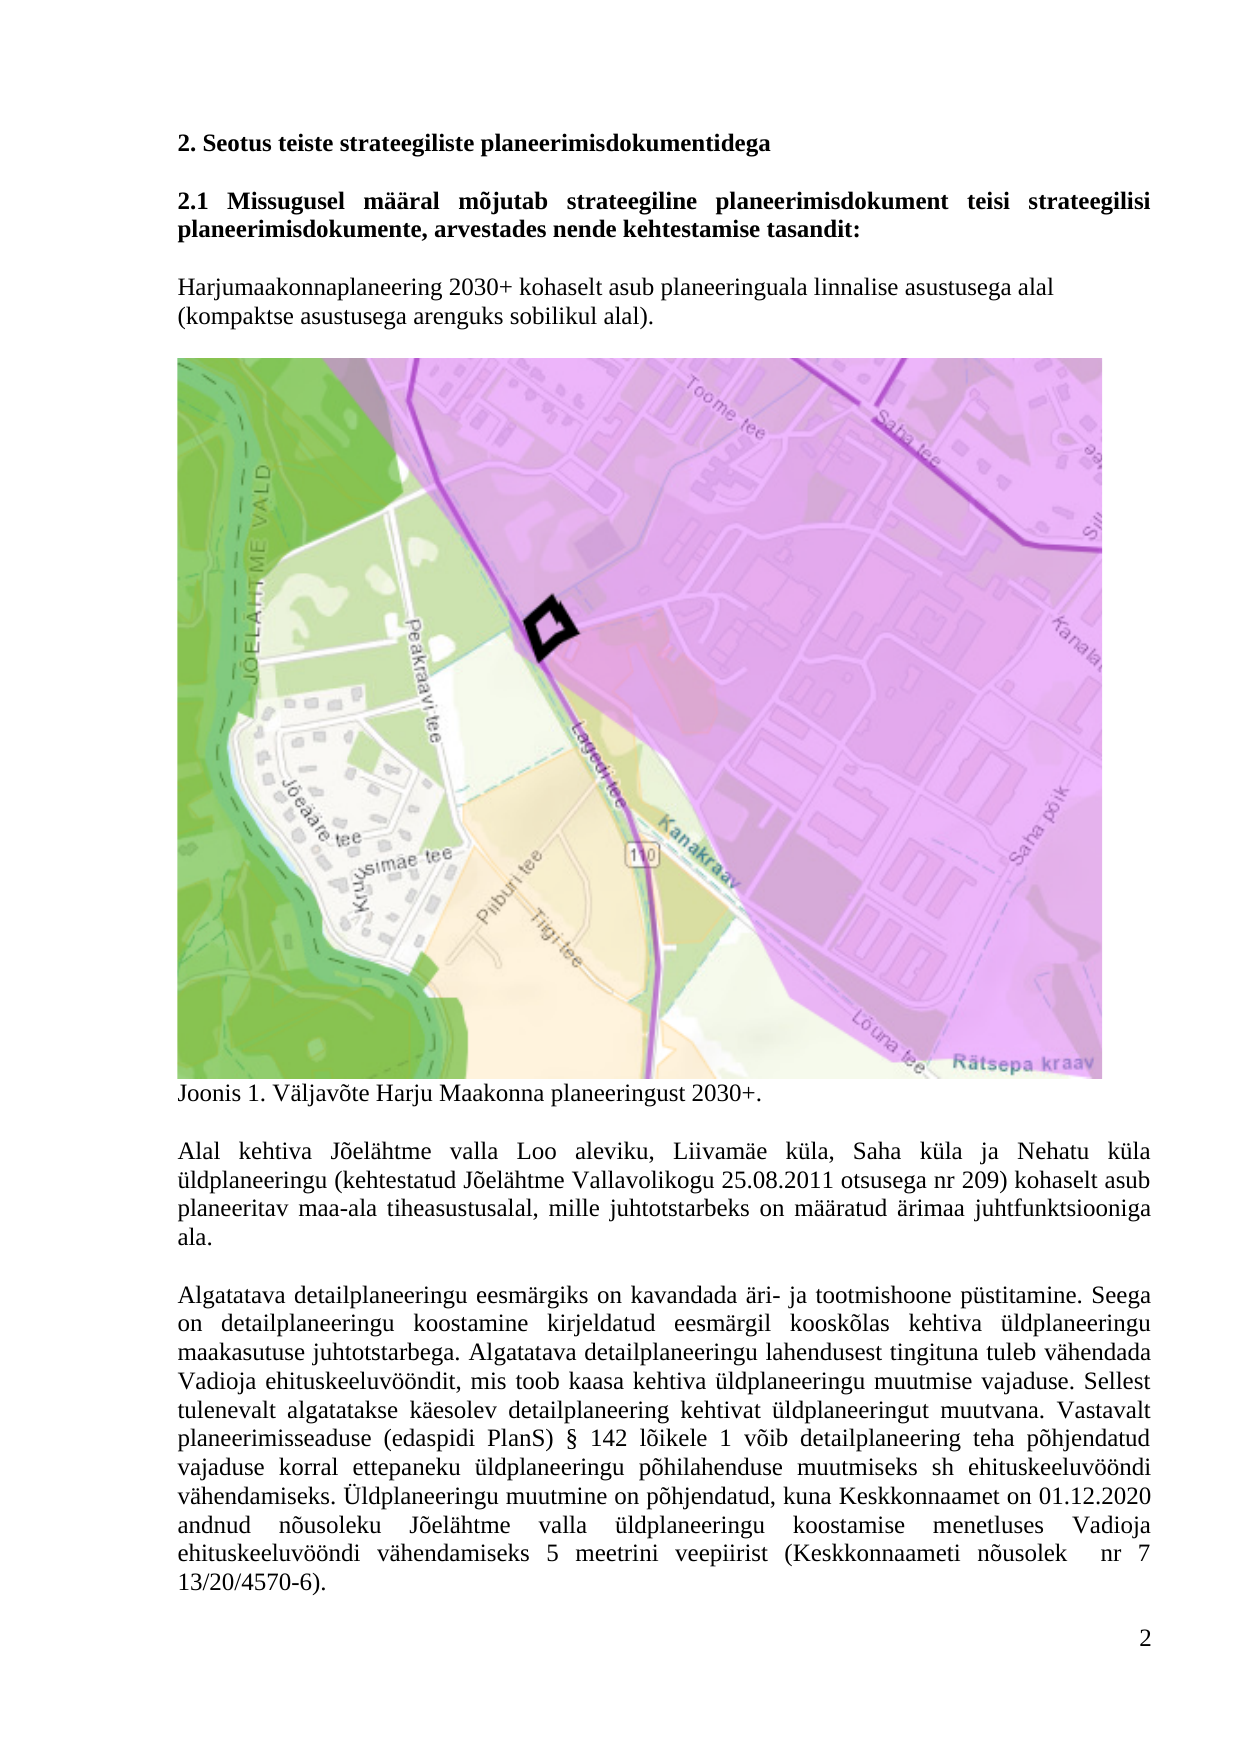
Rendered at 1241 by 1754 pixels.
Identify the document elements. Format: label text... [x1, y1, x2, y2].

subtitle Harjumaakonnaplaneering 2030+ kohaselt asub planeeringuala linnalise asustusega alal (kompaktse asustusega arenguks sobilikul alal). [177, 272, 1152, 329]
text 2. Seotus teiste strateegiliste planeerimisdokumentidega [177, 128, 1152, 157]
text Alal kehtiva Jõelähtme valla Loo aleviku, Liivamäe küla, Saha küla ja Nehatu küla üldplaneeringu (kehtestatud Jõelähtme Vallavolikogu 25.08.2011 otsusega nr 209) kohaselt asub planeeritav maa-ala tiheasustusalal, mille juhtotstarbeks on määratud ärimaa juhtfunktsiooniga ala. [177, 1136, 1152, 1251]
picture [177, 358, 1103, 1079]
text Joonis 1. Väljavõte Harju Maakonna planeeringust 2030+. [177, 1078, 1152, 1107]
text Algatatava detailplaneeringu eesmärgiks on kavandada äri- ja tootmishoone püstitamine. Seega on detailplaneeringu koostamine kirjeldatud eesmärgil kooskõlas kehtiva üldplaneeringu maakasutuse juhtotstarbega. Algatatava detailplaneeringu lahendusest tingituna tuleb vähendada Vadioja ehituskeeluvööndit, mis toob kaasa kehtiva üldplaneeringu muutmise vajaduse. Sellest tulenevalt algatatakse käesolev detailplaneering kehtivat üldplaneeringut muutvana. Vastavalt planeerimisseaduse (edaspidi PlanS) § 142 lõikele 1 võib detailplaneering teha põhjendatud vajaduse korral ettepaneku üldplaneeringu põhilahenduse muutmiseks sh ehituskeeluvööndi vähendamiseks. Üldplaneeringu muutmine on põhjendatud, kuna Keskkonnaamet on 01.12.2020 andnud nõusoleku Jõelähtme valla üldplaneeringu koostamise menetluses Vadioja ehituskeeluvööndi vähendamiseks 5 meetrini veepiirist (Keskkonnaameti nõusolek nr 7 13/20/4570-6). [177, 1280, 1152, 1596]
text 2.1 Missugusel määral mõjutab strateegiline planeerimisdokument teisi strateegilisi planeerimisdokumente, arvestades nende kehtestamise tasandit: [177, 186, 1152, 243]
